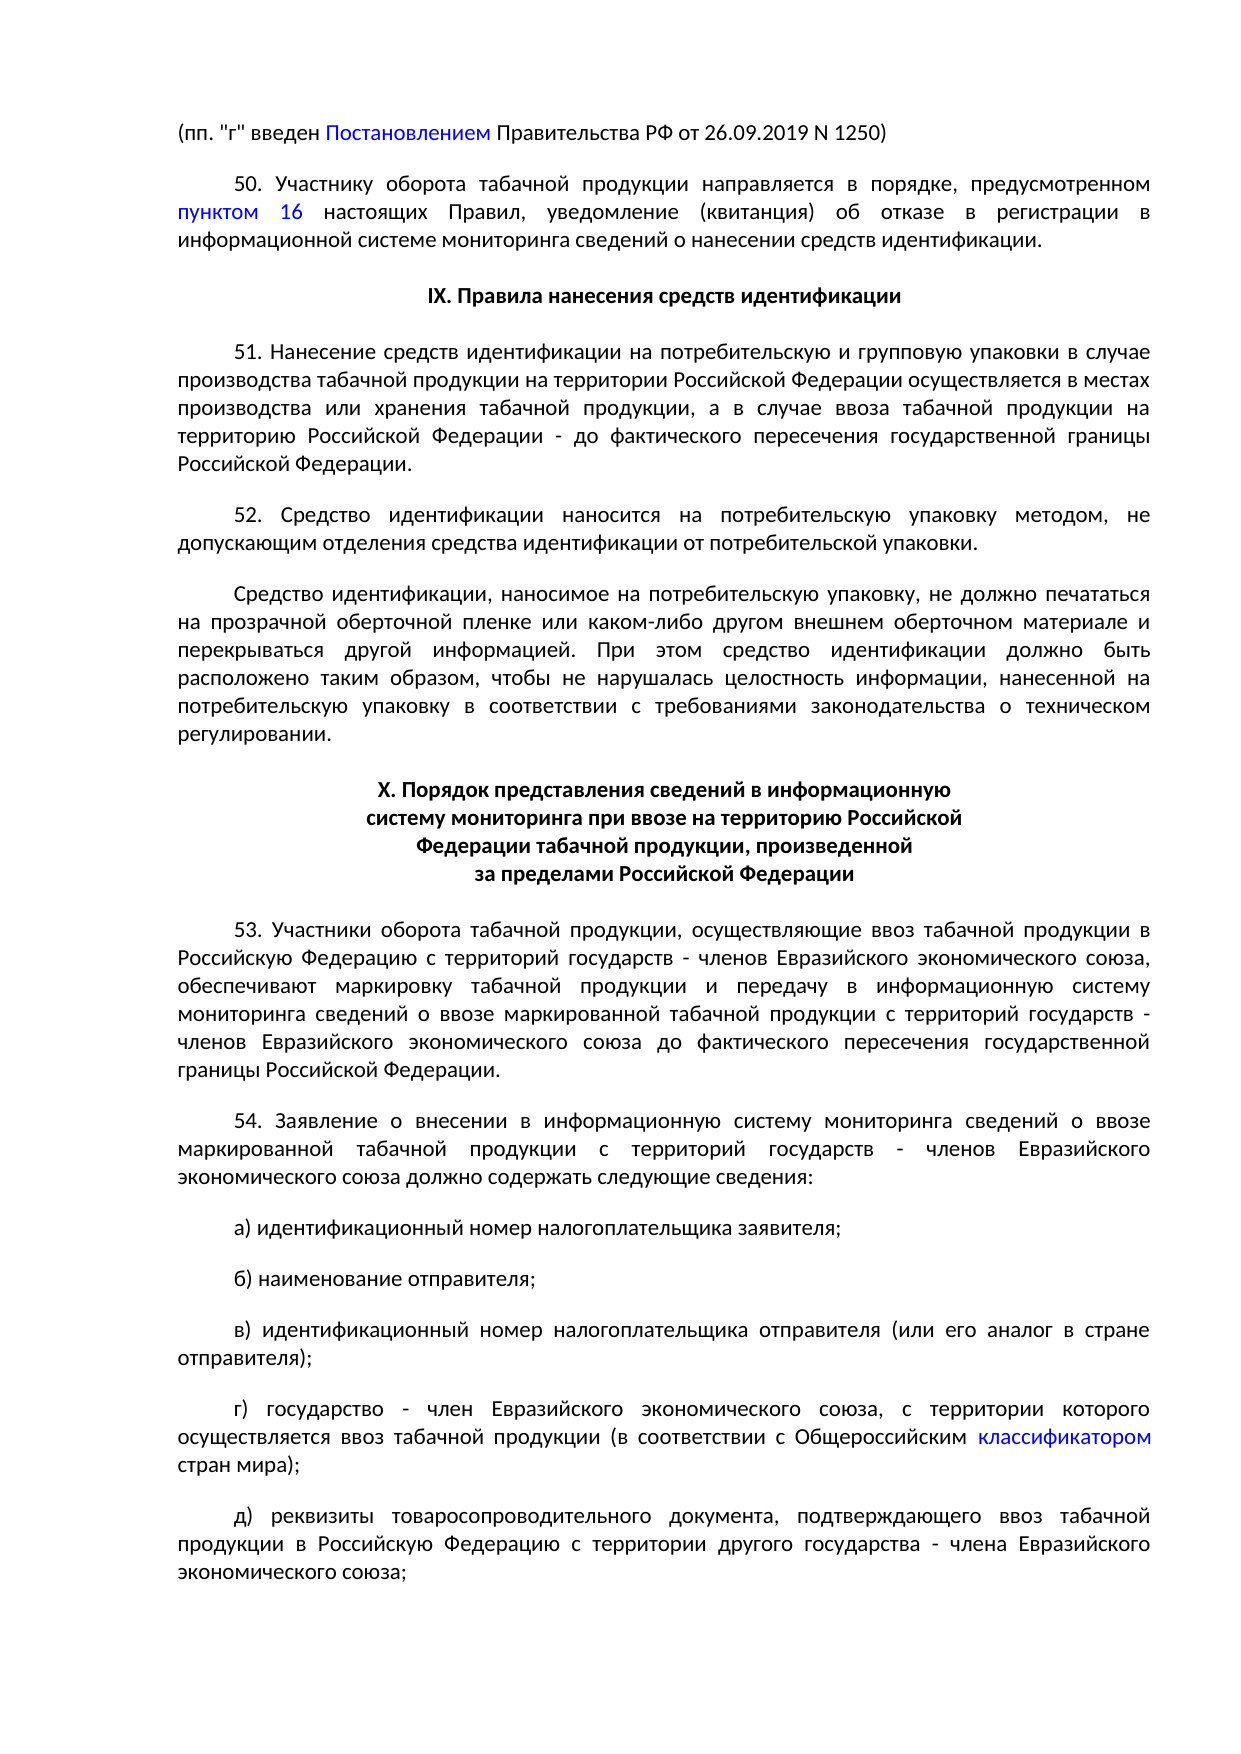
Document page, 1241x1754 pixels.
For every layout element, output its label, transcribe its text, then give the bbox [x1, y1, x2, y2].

title Федерации табачной продукции, произведенной [177, 831, 1152, 859]
text д) реквизиты товаросопроводительного документа, подтверждающего ввоз табачной продукции в Российскую Федерацию с территории другого государства - члена Евразийского экономического союза; [177, 1501, 1152, 1585]
text в) идентификационный номер налогоплательщика отправителя (или его аналог в стране отправителя); [177, 1315, 1152, 1371]
text г) государство - член Евразийского экономического союза, с территории которого осуществляется ввоз табачной продукции (в соответствии с Общероссийским классификатором стран мира); [177, 1394, 1152, 1478]
text Средство идентификации, наносимое на потребительскую упаковку, не должно печататься на прозрачной оберточной пленке или каком-либо другом внешнем оберточном материале и перекрываться другой информацией. При этом средство идентификации должно быть расположено таким образом, чтобы не нарушалась целостность информации, нанесенной на потребительскую упаковку в соответствии с требованиями законодательства о техническом регулировании. [177, 579, 1152, 747]
text а) идентификационный номер налогоплательщика заявителя; [177, 1213, 1152, 1241]
text б) наименование отправителя; [177, 1264, 1152, 1292]
text 51. Нанесение средств идентификации на потребительскую и групповую упаковки в случае производства табачной продукции на территории Российской Федерации осуществляется в местах производства или хранения табачной продукции, а в случае ввоза табачной продукции на территорию Российской Федерации - до фактического пересечения государственной границы Российской Федерации. [177, 337, 1152, 477]
title за пределами Российской Федерации [177, 859, 1152, 887]
title X. Порядок представления сведений в информационную [177, 775, 1152, 803]
text 54. Заявление о внесении в информационную систему мониторинга сведений о ввозе маркированной табачной продукции с территорий государств - членов Евразийского экономического союза должно содержать следующие сведения: [177, 1106, 1152, 1191]
text 53. Участники оборота табачной продукции, осуществляющие ввоз табачной продукции в Российскую Федерацию с территорий государств - членов Евразийского экономического союза, обеспечивают маркировку табачной продукции и передачу в информационную систему мониторинга сведений о ввозе маркированной табачной продукции с территорий государств - членов Евразийского экономического союза до фактического пересечения государственной границы Российской Федерации. [177, 915, 1152, 1083]
text 50. Участнику оборота табачной продукции направляется в порядке, предусмотренном пунктом 16 настоящих Правил, уведомление (квитанция) об отказе в регистрации в информационной системе мониторинга сведений о нанесении средств идентификации. [177, 169, 1152, 253]
text (пп. "г" введен Постановлением Правительства РФ от 26.09.2019 N 1250) [177, 118, 1152, 146]
title IX. Правила нанесения средств идентификации [177, 281, 1152, 309]
text 52. Средство идентификации наносится на потребительскую упаковку методом, не допускающим отделения средства идентификации от потребительской упаковки. [177, 500, 1152, 556]
title систему мониторинга при ввозе на территорию Российской [177, 803, 1152, 831]
